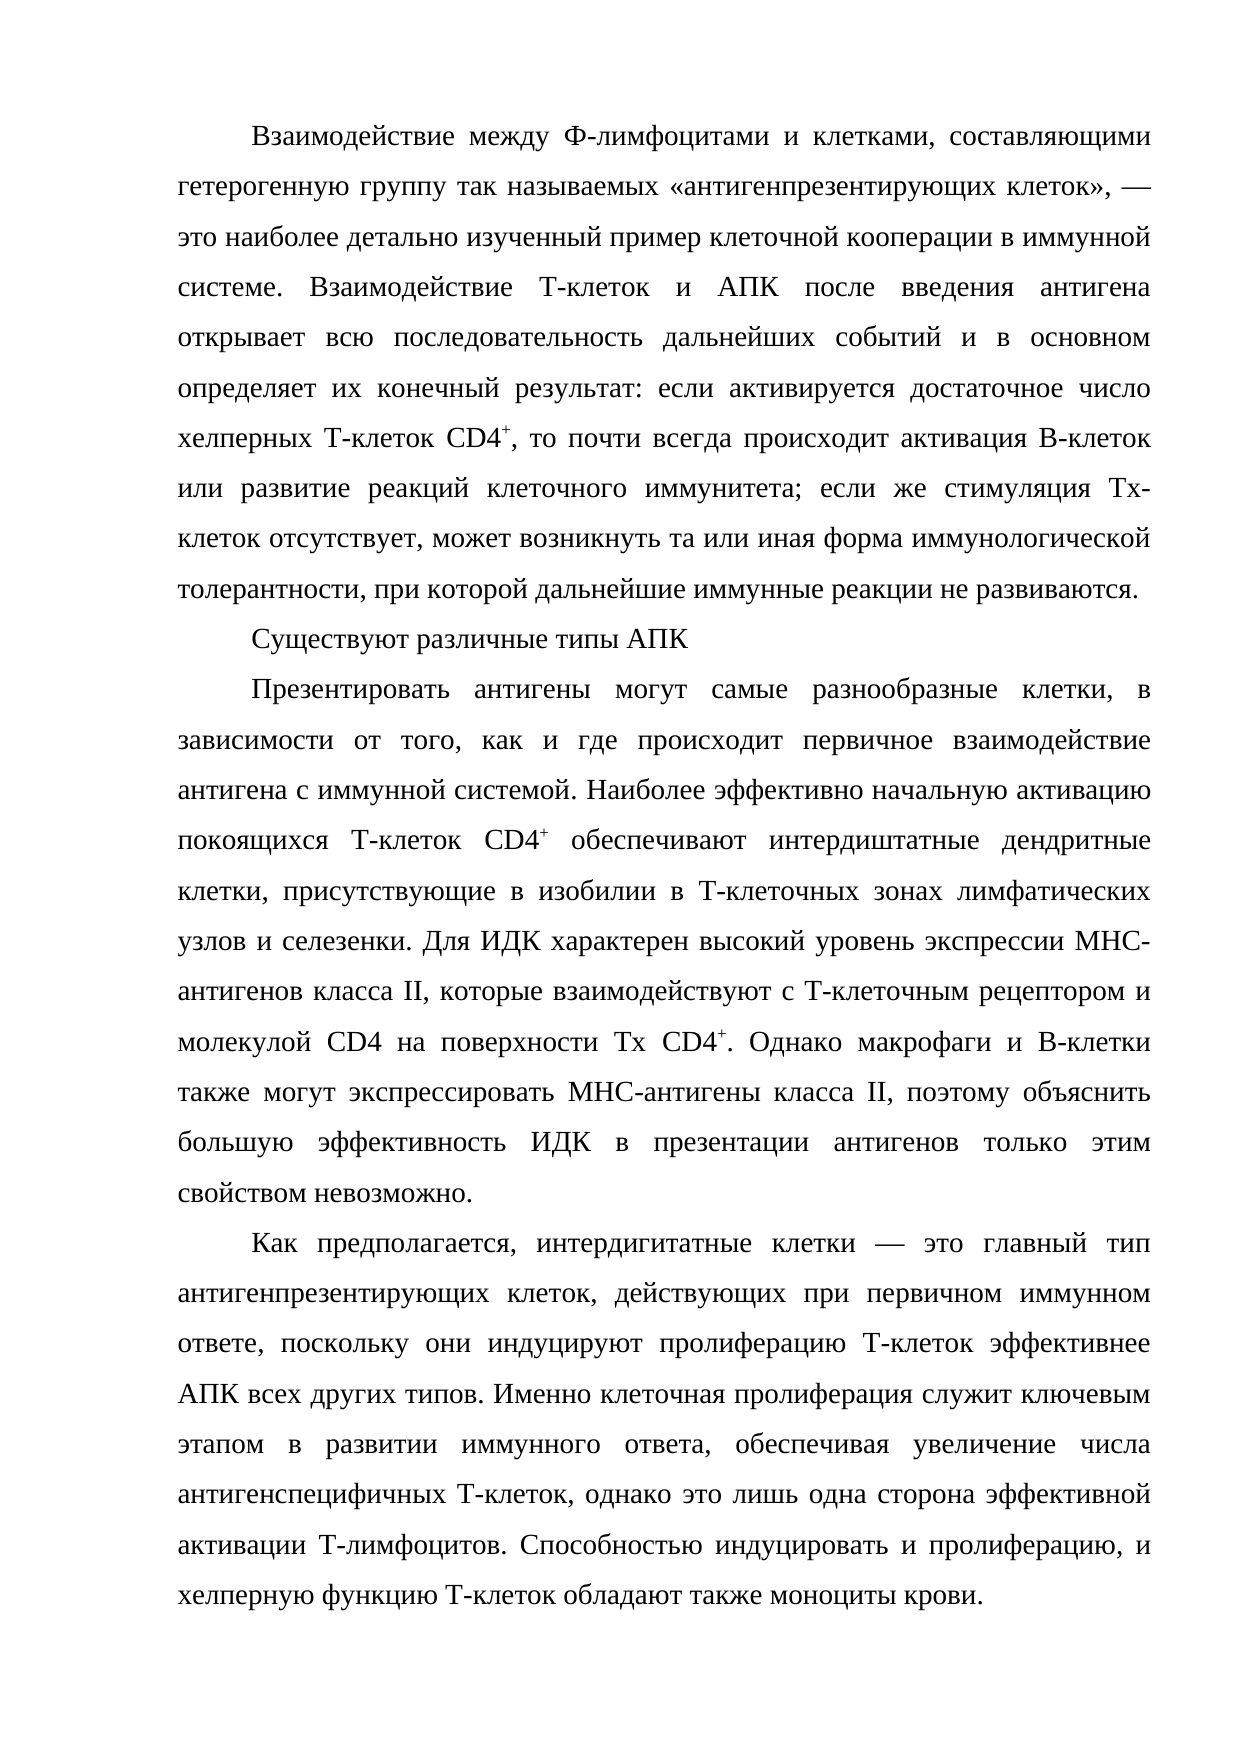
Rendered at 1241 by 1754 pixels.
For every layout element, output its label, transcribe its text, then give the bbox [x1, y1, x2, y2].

text Презентировать антигены могут самые разнообразные клетки, в зависимости от того, как и где происходит первичное взаимодействие антигена с иммунной системой. Наиболее эффективно начальную активацию покоящихся Т-клеток CD4+ обеспечивают интердиштатные дендритные клетки, присутствующие в изобилии в Т-клеточных зонах лимфатических узлов и селезенки. Для ИДК характерен высокий уровень экспрессии МНС-антигенов класса II, которые взаимодействуют с Т-клеточным рецептором и молекулой CD4 на поверхности Тх CD4+. Однако макрофаги и В-клетки также могут экспрессировать МНС-антигены класса II, поэтому объяснить большую эффективность ИДК в презентации антигенов только этим свойством невозможно. [177, 672, 1152, 1208]
text Как предполагается, интердигитатные клетки — это главный тип антигенпрезентирующих клеток, действующих при первичном иммунном ответе, поскольку они индуцируют пролиферацию Т-клеток эффективнее АПК всех других типов. Именно клеточная пролиферация служит ключевым этапом в развитии иммунного ответа, обеспечивая увеличение числа антигенспецифичных Т-клеток, однако это лишь одна сторона эффективной активации Т-лимфоцитов. Способностью индуцировать и пролиферацию, и хелперную функцию Т-клеток обладают также моноциты крови. [177, 1225, 1152, 1611]
text Взаимодействие между Ф-лимфоцитами и клетками, составляющими гетерогенную группу так называемых «антигенпрезентирующих клеток», — это наиболее детально изученный пример клеточной кооперации в иммунной системе. Взаимодействие Т-клеток и АПК после введения антигена открывает всю последовательность дальнейших событий и в основном определяет их конечный результат: если активируется достаточное число хелперных Т-клеток CD4+, то почти всегда происходит активация В-клеток или развитие реакций клеточного иммунитета; если же стимуляция Тх-клеток отсутствует, может возникнуть та или иная форма иммунологической толерантности, при которой дальнейшие иммунные реакции не развиваются. [177, 118, 1152, 604]
text Существуют различные типы АПК [177, 621, 1152, 655]
